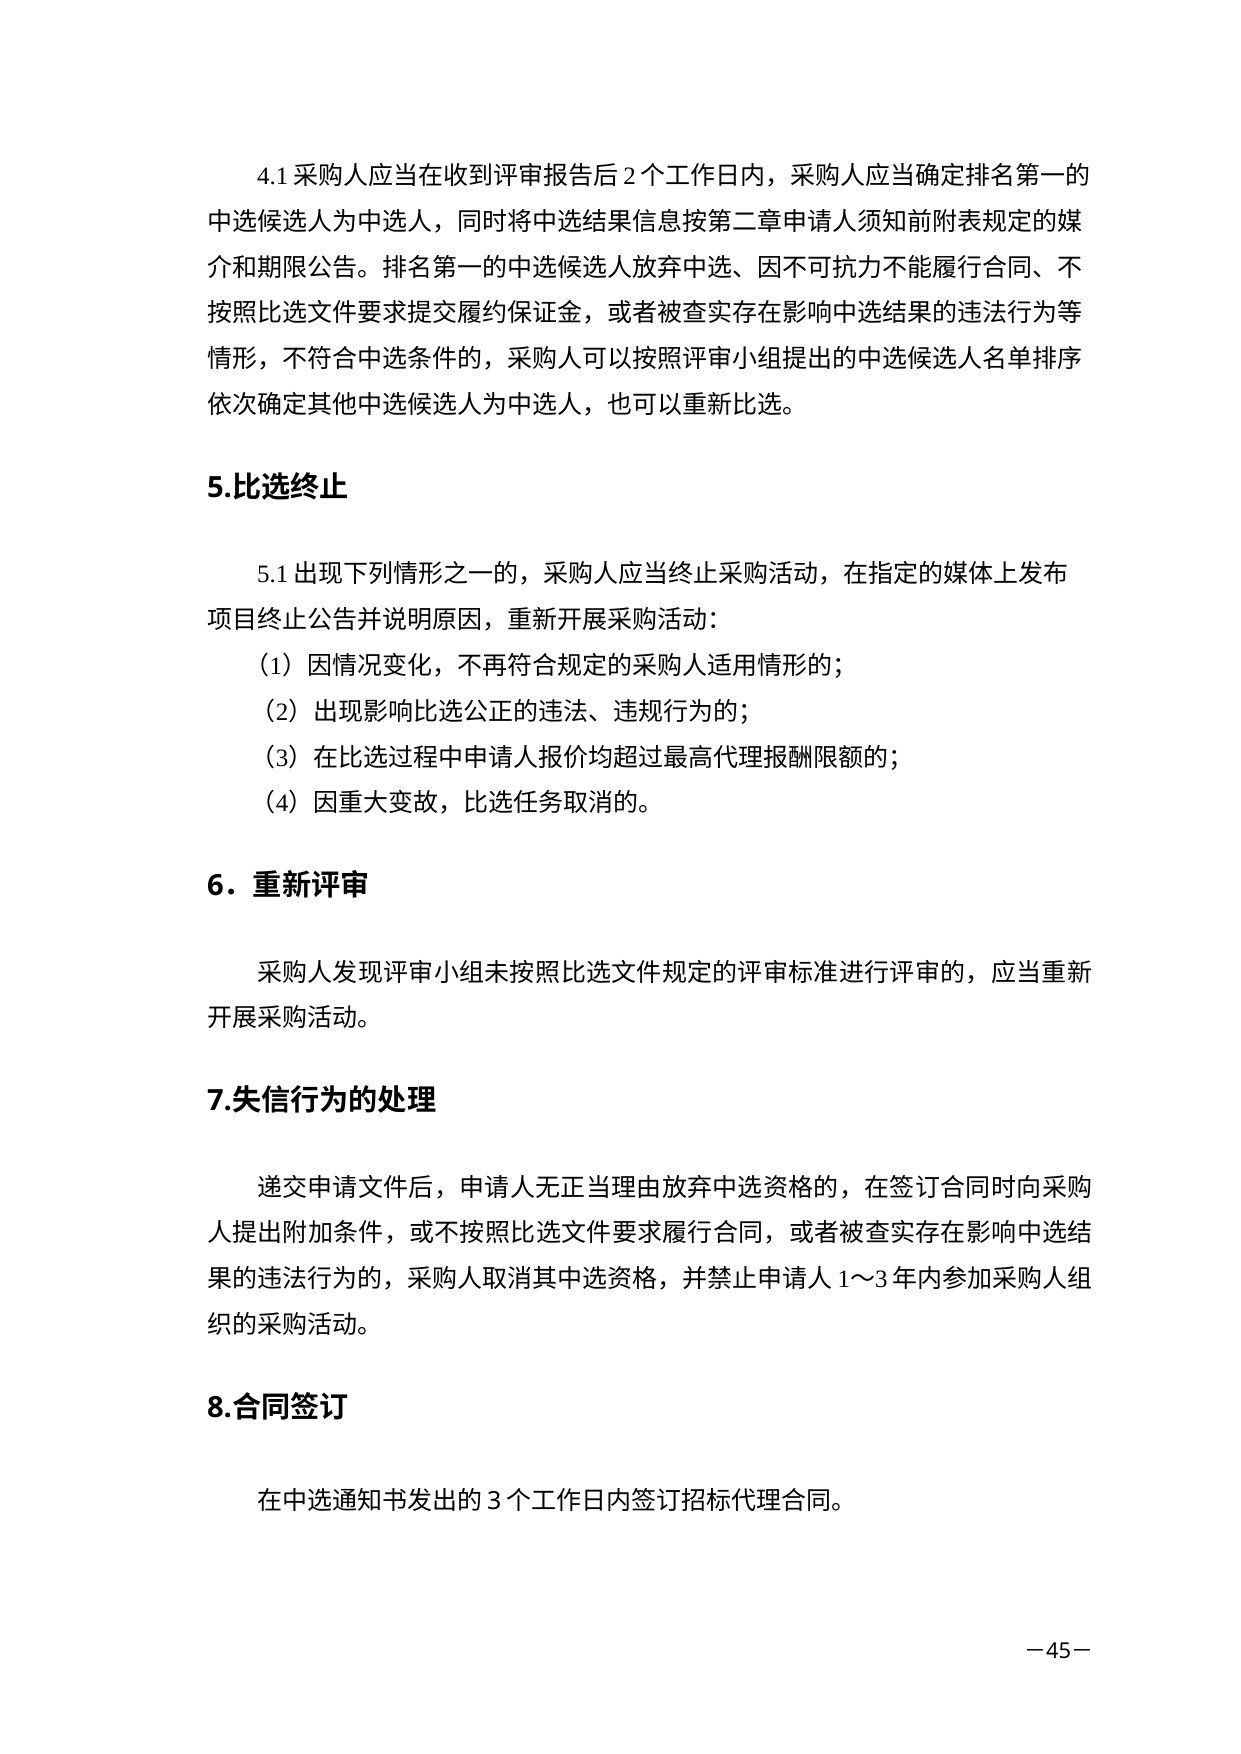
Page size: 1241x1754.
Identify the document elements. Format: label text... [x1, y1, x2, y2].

text 4.1采购人应当在收到评审报告后2个工作日内，采购人应当确定排名第一的中选候选人为中选人，同时将中选结果信息按第二章申请人须知前附表规定的媒介和期限公告。排名第一的中选候选人放弃中选、因不可抗力不能履行合同、不按照比选文件要求提交履约保证金，或者被查实存在影响中选结果的违法行为等情形，不符合中选条件的，采购人可以按照评审小组提出的中选候选人名单排序依次确定其他中选候选人为中选人，也可以重新比选。 [207, 148, 1092, 423]
text （1）因情况变化，不再符合规定的采购人适用情形的； [207, 638, 1092, 683]
text 递交申请文件后，申请人无正当理由放弃中选资格的，在签订合同时向采购人提出附加条件，或不按照比选文件要求履行合同，或者被查实存在影响中选结果的违法行为的，采购人取消其中选资格，并禁止申请人1～3年内参加采购人组织的采购活动。 [207, 1159, 1092, 1343]
text 采购人发现评审小组未按照比选文件规定的评审标准进行评审的，应当重新开展采购活动。 [207, 944, 1092, 1036]
text （3）在比选过程中申请人报价均超过最高代理报酬限额的； [207, 729, 1092, 775]
text 6．重新评审 [207, 850, 1092, 915]
text （4）因重大变故，比选任务取消的。 [207, 775, 1092, 821]
text 8.合同签订 [207, 1372, 1092, 1437]
text 5.比选终止 [207, 452, 1092, 517]
text 5.1出现下列情形之一的，采购人应当终止采购活动，在指定的媒体上发布项目终止公告并说明原因，重新开展采购活动： [207, 546, 1092, 638]
text 在中选通知书发出的3个工作日内签订招标代理合同。 [257, 1466, 1092, 1531]
text （2）出现影响比选公正的违法、违规行为的； [207, 683, 1092, 729]
text 7.失信行为的处理 [207, 1065, 1092, 1130]
